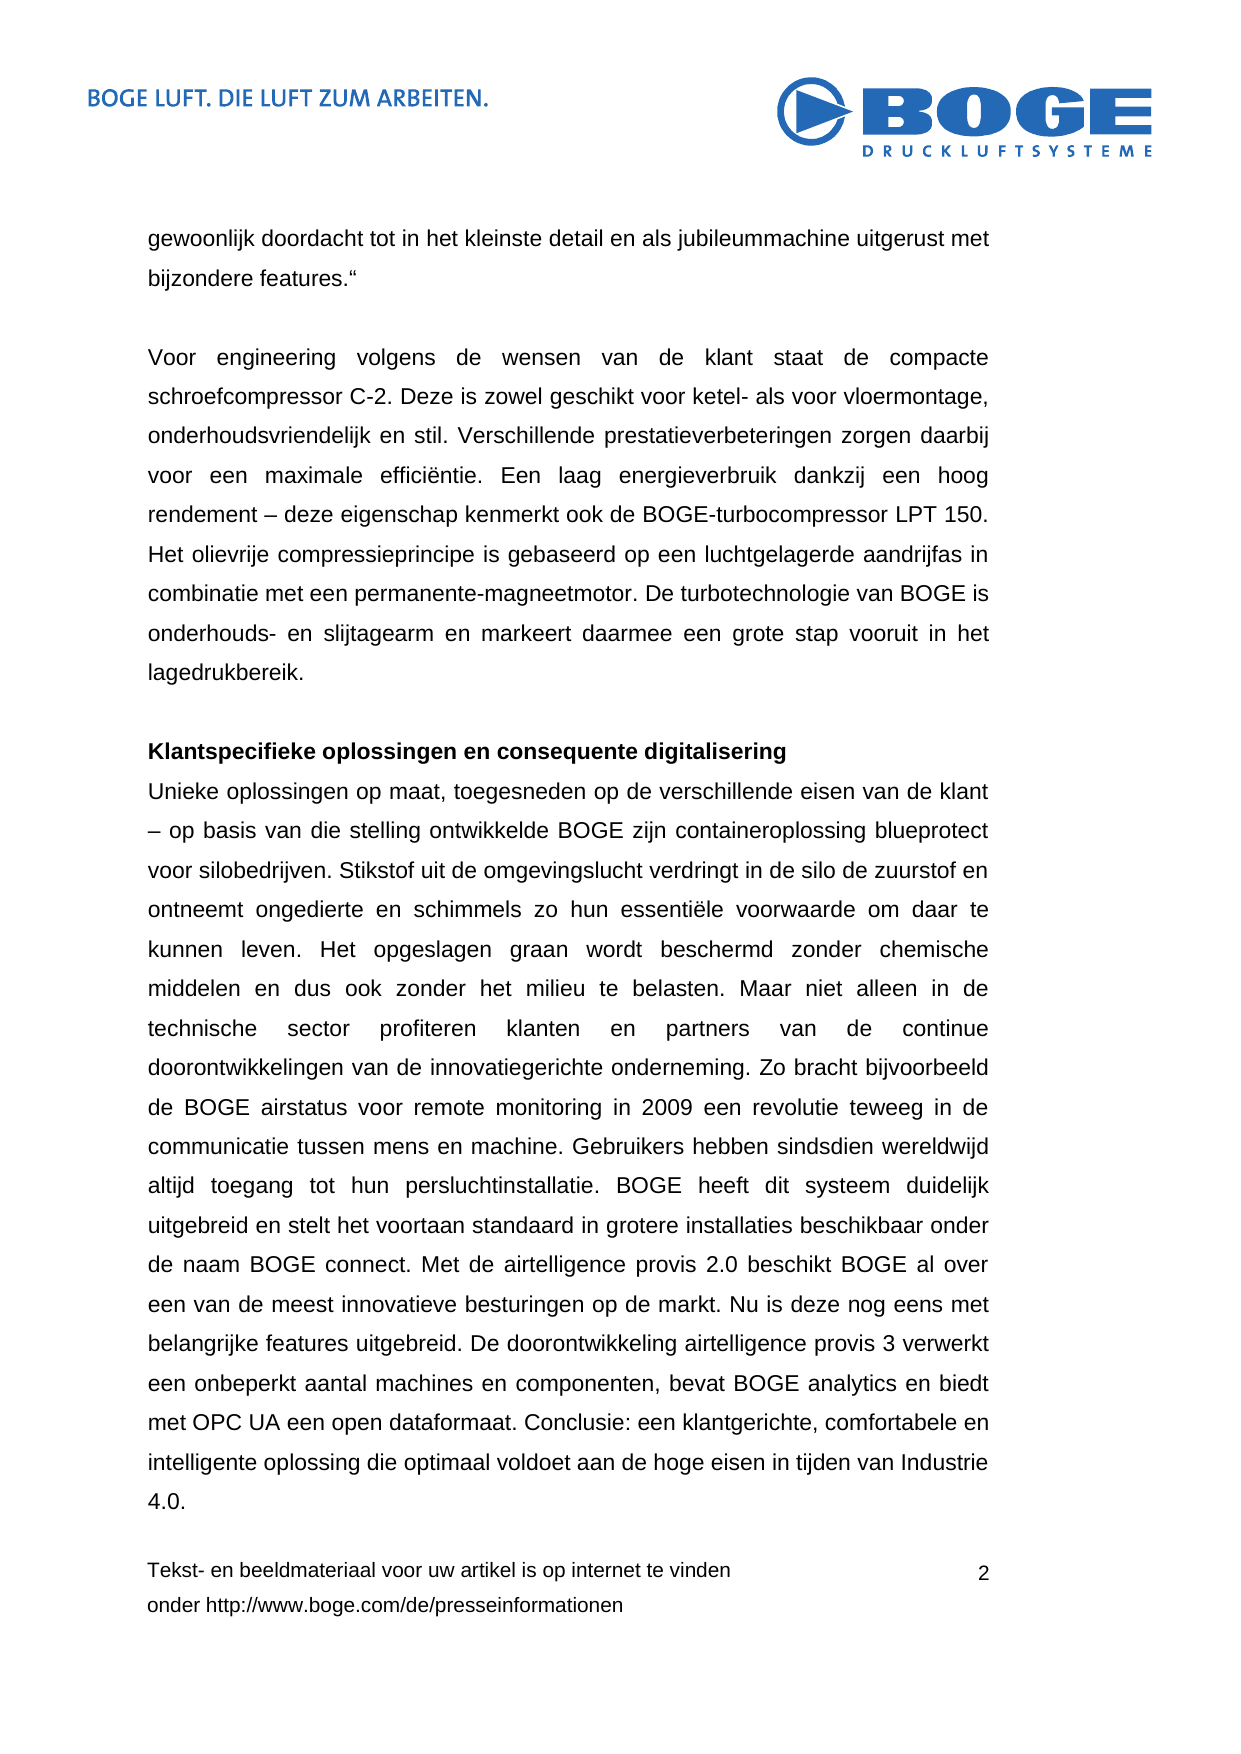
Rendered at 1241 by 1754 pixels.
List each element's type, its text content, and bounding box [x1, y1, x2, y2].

text Voor engineering volgens de wensen van de klant staat de compacte schroefcompressor C-2. Deze is zowel geschikt voor ketel- als voor vloermontage, onderhoudsvriendelijk en stil. Verschillende prestatieverbeteringen zorgen daarbij voor een maximale efficiëntie. Een laag energieverbruik dankzij een hoog rendement – deze eigenschap kenmerkt ook de BOGE-turbocompressor LPT 150. Het olievrije compressieprincipe is gebaseerd op een luchtgelagerde aandrijfas in combinatie met een permanente-magneetmotor. De turbotechnologie van BOGE is onderhouds- en slijtagearm en markeert daarmee een grote stap vooruit in het lagedrukbereik. [148, 343, 989, 686]
text Unieke oplossingen op maat, toegesneden op de verschillende eisen van de klant – op basis van die stelling ontwikkelde BOGE zijn containeroplossing blueprotect voor silobedrijven. Stikstof uit de omgevingslucht verdringt in de silo de zuurstof en ontneemt ongedierte en schimmels zo hun essentiële voorwaarde om daar te kunnen leven. Het opgeslagen graan wordt beschermd zonder chemische middelen en dus ook zonder het milieu te belasten. Maar niet alleen in de technische sector profiteren klanten en partners van de continue doorontwikkelingen van de innovatiegerichte onderneming. Zo bracht bijvoorbeeld de BOGE airstatus voor remote monitoring in 2009 een revolutie teweeg in de communicatie tussen mens en machine. Gebruikers hebben sindsdien wereldwijd altijd toegang tot hun persluchtinstallatie. BOGE heeft dit systeem duidelijk uitgebreid en stelt het voortaan standaard in grotere installaties beschikbaar onder de naam BOGE connect. Met de airtelligence provis 2.0 beschikt BOGE al over een van de meest innovatieve besturingen op de markt. Nu is deze nog eens met belangrijke features uitgebreid. De doorontwikkeling airtelligence provis 3 verwerkt een onbeperkt aantal machines en componenten, bevat BOGE analytics en biedt met OPC UA een open dataformaat. Conclusie: een klantgerichte, comfortabele en intelligente oplossing die optimaal voldoet aan de hoge eisen in tijden van Industrie 4.0. [148, 778, 989, 1515]
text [148, 225, 989, 291]
text Klantspecifieke oplossingen en consequente digitalisering [148, 738, 989, 764]
